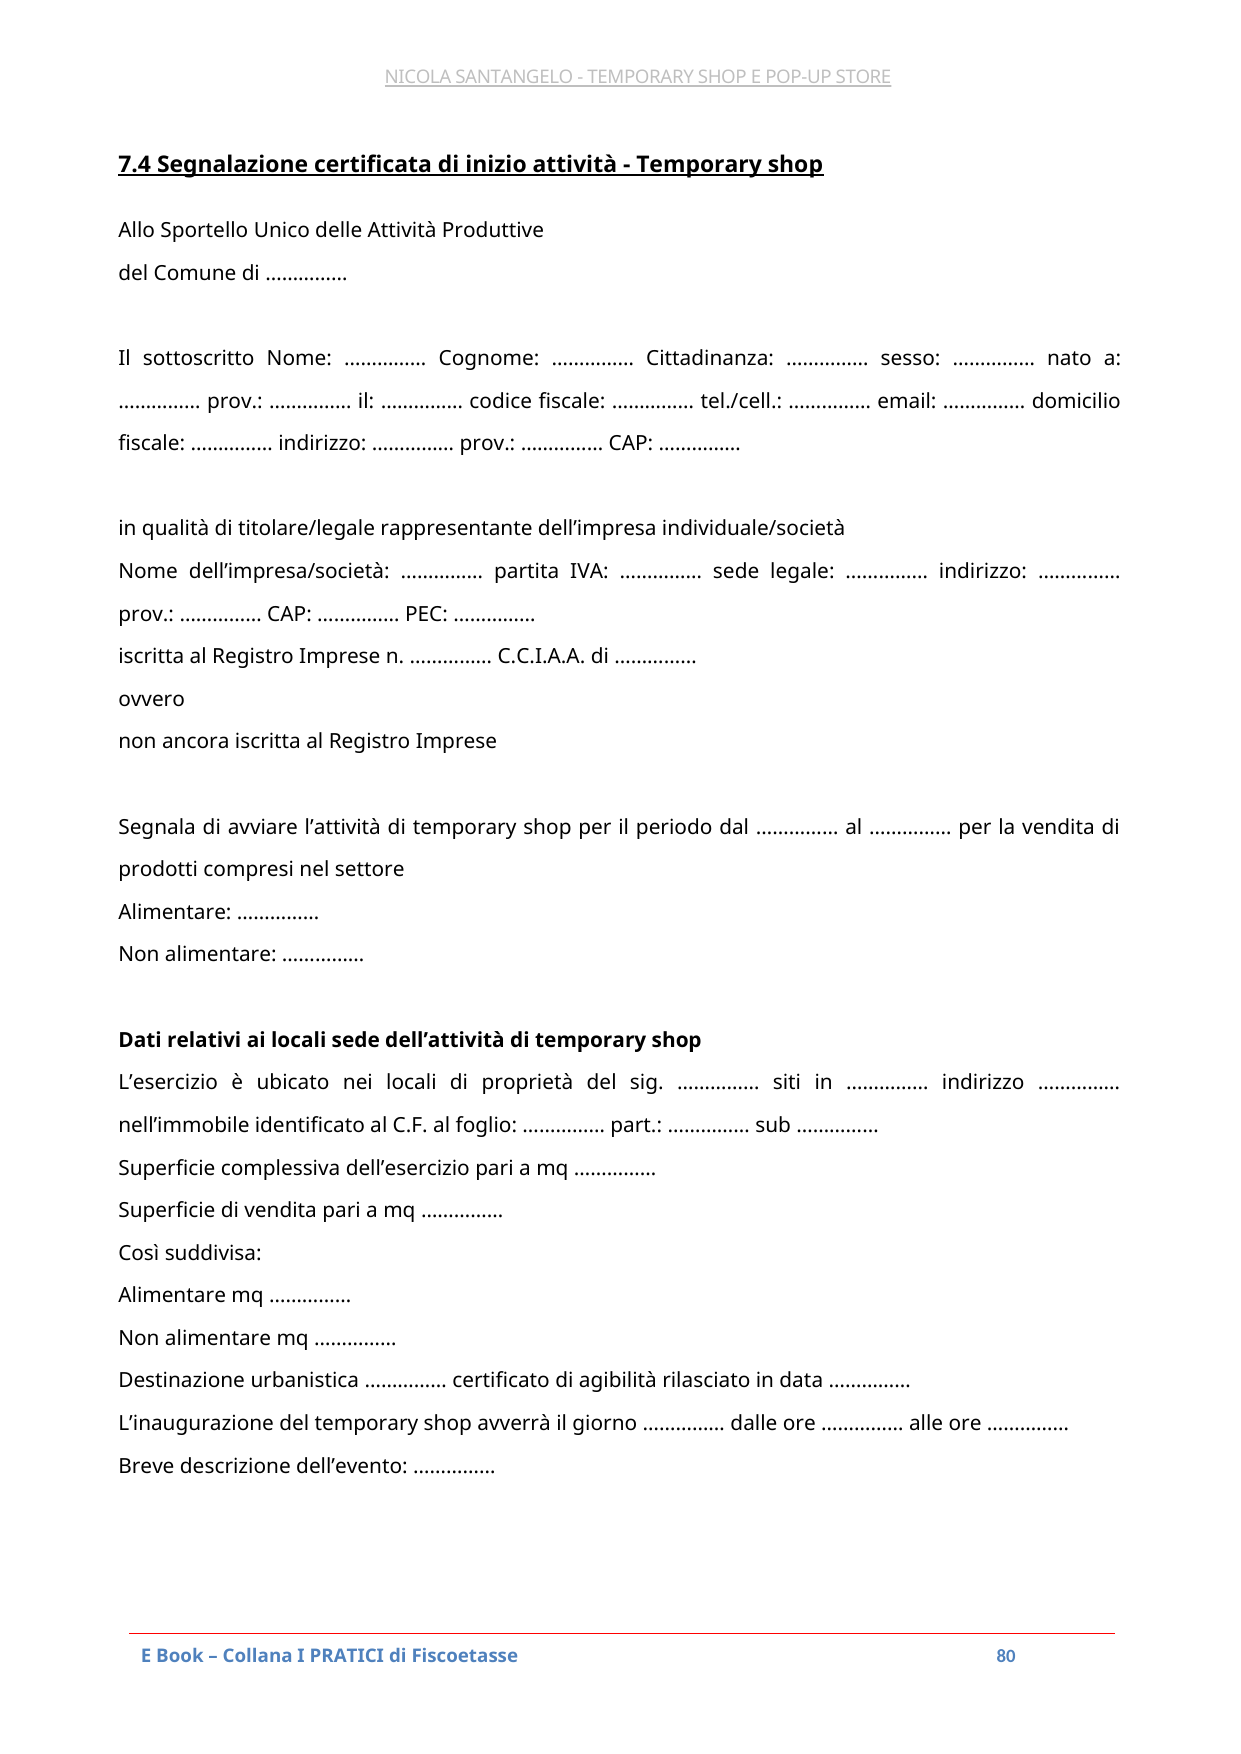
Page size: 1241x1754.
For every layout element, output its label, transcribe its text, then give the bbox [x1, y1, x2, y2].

text L’esercizio è ubicato nei locali di proprietà del sig. …………… siti in …………… indirizzo …………… nell’immobile identificato al C.F. al foglio: …………… part.: …………… sub …………… [118, 1067, 1122, 1138]
text Superficie di vendita pari a mq …………… [118, 1195, 1122, 1224]
text Nome dell’impresa/società: …………… partita IVA: …………… sede legale: …………… indirizzo: …………… prov.: …………… CAP: …………… PEC: …………… [118, 556, 1122, 627]
text in qualità di titolare/legale rappresentante dell’impresa individuale/società [118, 513, 1122, 542]
text del Comune di …………… [118, 258, 1122, 286]
text Alimentare: …………… [118, 897, 1122, 925]
text Segnala di avviare l’attività di temporary shop per il periodo dal …………… al …………… per la vendita di prodotti compresi nel settore [118, 812, 1122, 883]
text Il sottoscritto Nome: …………… Cognome: …………… Cittadinanza: …………… sesso: …………… nato a: …………… prov.: …………… il: …………… codice fiscale: …………… tel./cell.: …………… email: …………… domicilio fiscale: …………… indirizzo: …………… prov.: …………… CAP: …………… [118, 343, 1122, 457]
subtitle 7.4 Segnalazione certificata di inizio attività - Temporary shop [118, 148, 1122, 179]
text Non alimentare: …………… [118, 939, 1122, 968]
text Breve descrizione dell’evento: …………… [118, 1451, 1122, 1479]
text non ancora iscritta al Registro Imprese [118, 727, 1122, 755]
text Non alimentare mq …………… [118, 1323, 1122, 1351]
text ovvero [118, 684, 1122, 712]
text Dati relativi ai locali sede dell’attività di temporary shop [118, 1025, 1122, 1053]
text iscritta al Registro Imprese n. …………… C.C.I.A.A. di …………… [118, 641, 1122, 670]
text Destinazione urbanistica …………… certificato di agibilità rilasciato in data …………… [118, 1366, 1122, 1394]
text Così suddivisa: [118, 1238, 1122, 1266]
text Superficie complessiva dell’esercizio pari a mq …………… [118, 1153, 1122, 1181]
text Allo Sportello Unico delle Attività Produttive [118, 215, 1122, 244]
text Alimentare mq …………… [118, 1280, 1122, 1309]
text L’inaugurazione del temporary shop avverrà il giorno …………… dalle ore …………… alle ore …………… [118, 1408, 1122, 1437]
